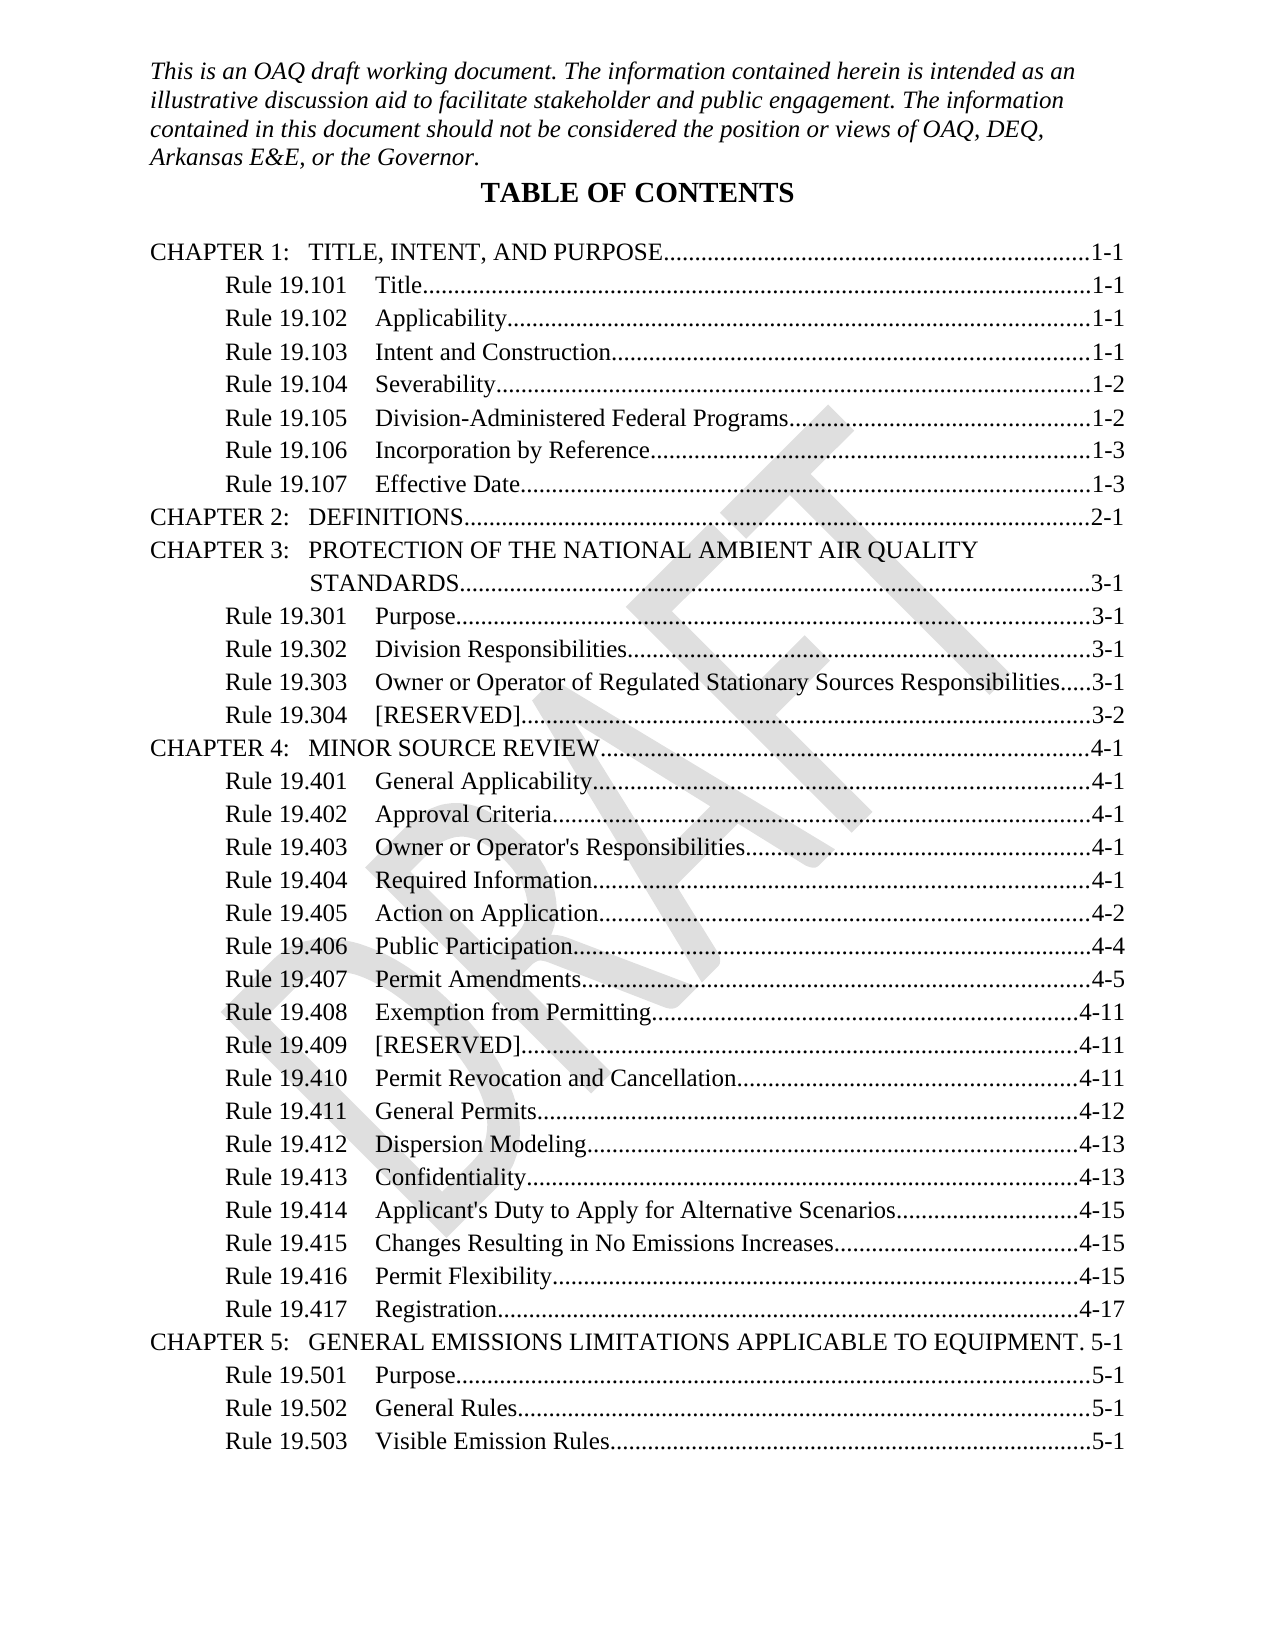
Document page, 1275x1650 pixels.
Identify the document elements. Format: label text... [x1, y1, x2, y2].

text Rule 19.301 Purpose 3-1 [225, 601, 1125, 629]
text Rule 19.304 [RESERVED] 3-2 [225, 700, 1125, 728]
text Rule 19.408 Exemption from Permitting 4-11 [225, 997, 1125, 1026]
text Rule 19.103 Intent and Construction 1-1 [225, 337, 1125, 365]
text CHAPTER 4: MINOR SOURCE REVIEW 4-1 [150, 733, 1125, 762]
text Rule 19.302 Division Responsibilities 3-1 [225, 634, 1125, 662]
text Rule 19.107 Effective Date 1-3 [225, 469, 1125, 497]
text Rule 19.102 Applicability 1-1 [225, 303, 1125, 332]
text Rule 19.414 Applicant's Duty to Apply for Alternative Scenarios 4-15 [225, 1195, 1125, 1224]
text Rule 19.106 Incorporation by Reference 1-3 [225, 436, 1125, 464]
text CHAPTER 2: DEFINITIONS 2-1 [150, 502, 1125, 530]
text Rule 19.104 Severability 1-2 [225, 369, 1125, 398]
text Rule 19.402 Approval Criteria 4-1 [225, 799, 1125, 828]
text Rule 19.303 Owner or Operator of Regulated Stationary Sources Responsibilities 3-1 [225, 667, 1125, 696]
text Rule 19.101 Title 1-1 [225, 271, 1125, 299]
text Rule 19.405 Action on Application 4-2 [225, 898, 1125, 927]
text Rule 19.416 Permit Flexibility 4-15 [225, 1261, 1125, 1290]
text CHAPTER 5: GENERAL EMISSIONS LIMITATIONS APPLICABLE TO EQUIPMENT 5-1 [150, 1327, 1125, 1356]
text Rule 19.401 General Applicability 4-1 [225, 766, 1125, 794]
text Rule 19.410 Permit Revocation and Cancellation 4-11 [225, 1063, 1125, 1092]
text Rule 19.407 Permit Amendments 4-5 [225, 964, 1125, 993]
text Rule 19.412 Dispersion Modeling 4-13 [225, 1129, 1125, 1158]
text Rule 19.105 Division-Administered Federal Programs 1-2 [225, 403, 1125, 431]
title TABLE OF CONTENTS [150, 171, 1125, 209]
text CHAPTER 1: TITLE, INTENT, AND PURPOSE 1-1 [150, 237, 1125, 266]
text Rule 19.403 Owner or Operator's Responsibilities 4-1 [225, 832, 1125, 861]
text Rule 19.404 Required Information 4-1 [225, 865, 1125, 894]
text CHAPTER 3: PROTECTION OF THE NATIONAL AMBIENT AIR QUALITY STANDARDS 3-1 [150, 535, 1125, 596]
text Rule 19.501 Purpose 5-1 [225, 1360, 1125, 1389]
text Rule 19.502 General Rules 5-1 [225, 1393, 1125, 1422]
text Rule 19.415 Changes Resulting in No Emissions Increases 4-15 [225, 1228, 1125, 1257]
text Rule 19.406 Public Participation 4-4 [225, 931, 1125, 960]
text Rule 19.417 Registration 4-17 [225, 1294, 1125, 1323]
text Rule 19.409 [RESERVED] 4-11 [225, 1030, 1125, 1059]
text Rule 19.413 Confidentiality 4-13 [225, 1162, 1125, 1191]
text Rule 19.503 Visible Emission Rules 5-1 [225, 1426, 1125, 1455]
text Rule 19.411 General Permits 4-12 [225, 1096, 1125, 1125]
